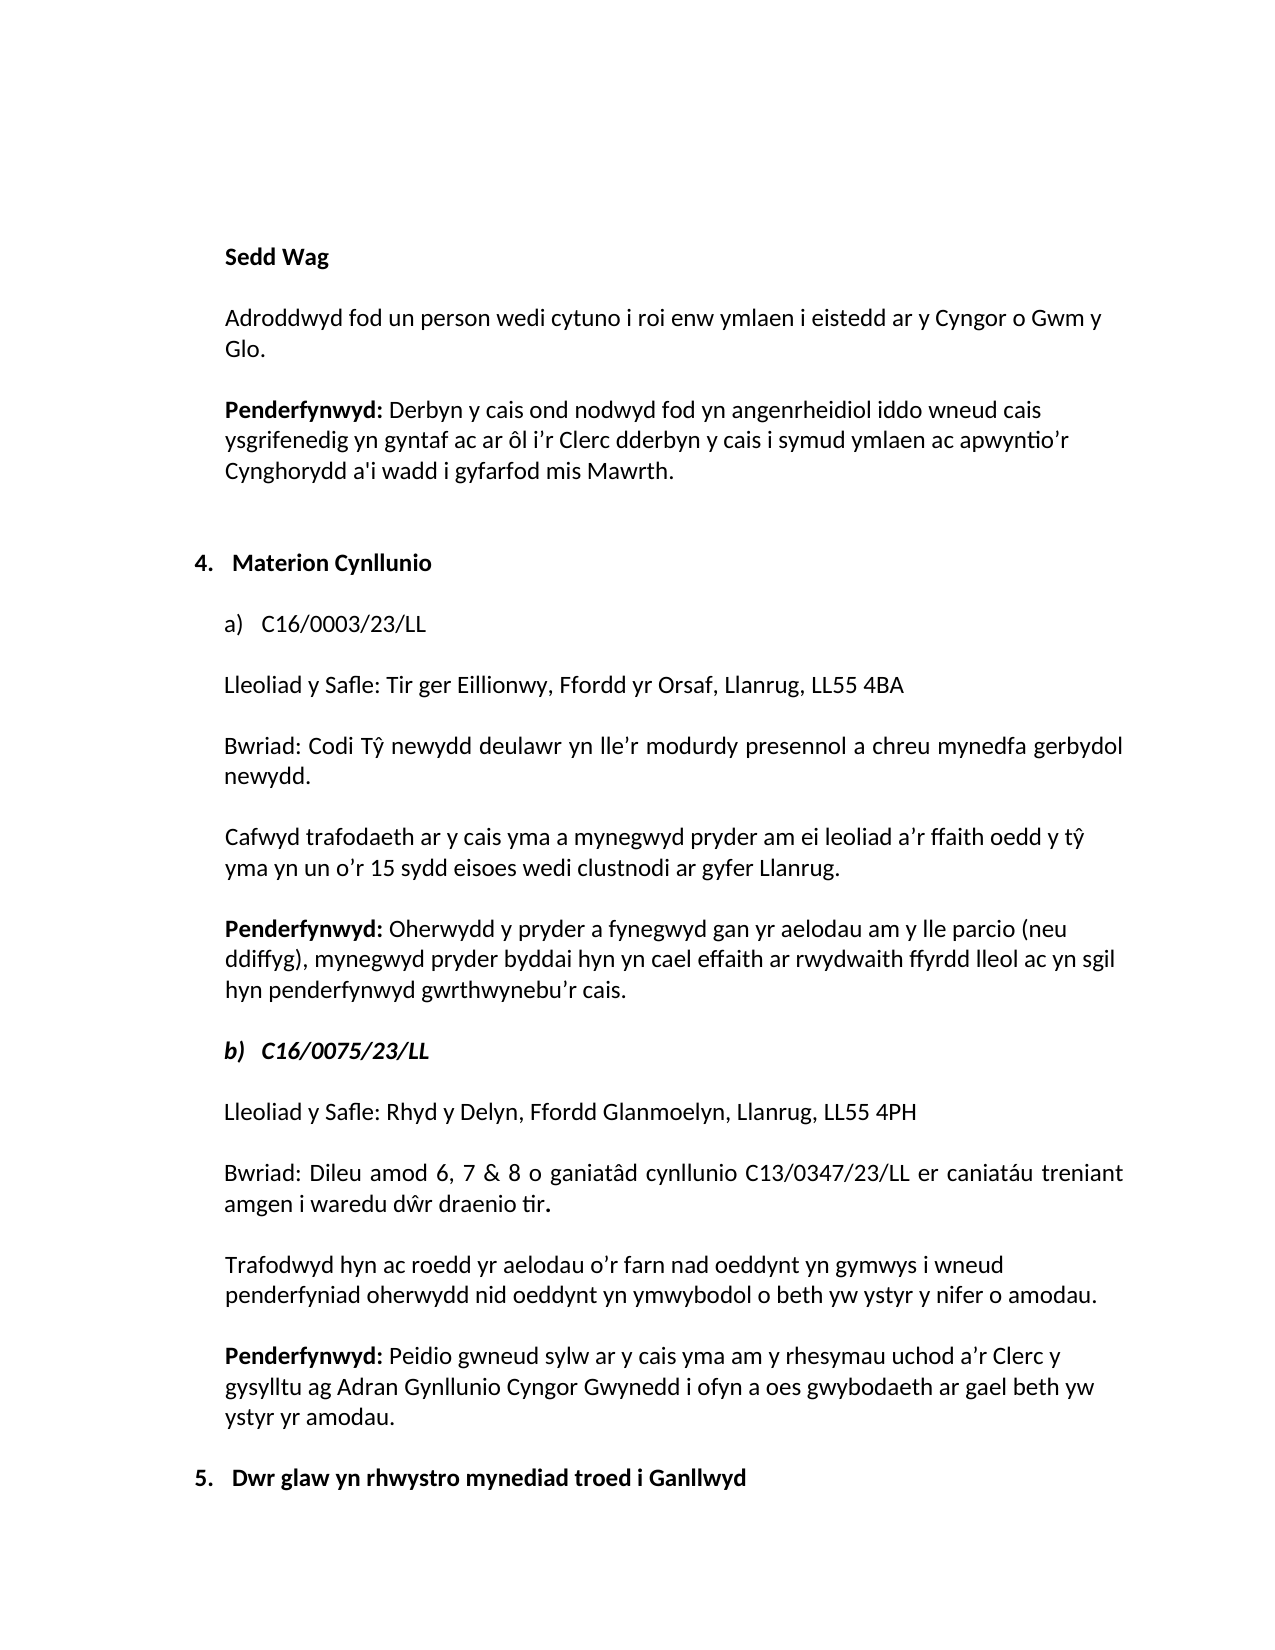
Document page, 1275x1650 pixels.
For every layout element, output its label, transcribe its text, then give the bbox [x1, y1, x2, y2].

text 5. Dwr glaw yn rhwystro mynediad troed i Ganllwyd [194, 1462, 1125, 1493]
text Lleoliad y Safle: Rhyd y Delyn, Ffordd Glanmoelyn, Llanrug, LL55 4PH [224, 1096, 1125, 1127]
text Cafwyd trafodaeth ar y cais yma a mynegwyd pryder am ei leoliad a’r ffaith oedd y tŷ yma yn un o’r 15 sydd eisoes wedi clustnodi ar gyfer Llanrug. [225, 821, 1125, 882]
text Sedd Wag [225, 242, 1125, 272]
text Trafodwyd hyn ac roedd yr aelodau o’r farn nad oeddynt yn gymwys i wneud penderfyniad oherwydd nid oeddynt yn ymwybodol o beth yw ystyr y nifer o amodau. [225, 1249, 1125, 1310]
text 4. Materion Cynllunio [194, 547, 1125, 577]
text Adroddwyd fod un person wedi cytuno i roi enw ymlaen i eistedd ar y Cyngor o Gwm y Glo. [225, 303, 1125, 364]
text a) C16/0003/23/LL [224, 608, 1125, 638]
text Bwriad: Dileu amod 6, 7 & 8 o ganiatâd cynllunio C13/0347/23/LL er caniatáu treniant amgen i waredu dŵr draenio tir. [224, 1157, 1125, 1218]
text Bwriad: Codi Tŷ newydd deulawr yn lle’r modurdy presennol a chreu mynedfa gerbydol newydd. [224, 730, 1125, 791]
text Penderfynwyd: Peidio gwneud sylw ar y cais yma am y rhesymau uchod a’r Clerc y gysylltu ag Adran Gynllunio Cyngor Gwynedd i ofyn a oes gwybodaeth ar gael beth yw ystyr yr amodau. [225, 1340, 1125, 1432]
text b) C16/0075/23/LL [224, 1035, 1125, 1066]
text Lleoliad y Safle: Tir ger Eillionwy, Ffordd yr Orsaf, Llanrug, LL55 4BA [150, 669, 1125, 699]
text Penderfynwyd: Derbyn y cais ond nodwyd fod yn angenrheidiol iddo wneud cais ysgrifenedig yn gyntaf ac ar ôl i’r Clerc dderbyn y cais i symud ymlaen ac apwyntio’r Cynghorydd a'i wadd i gyfarfod mis Mawrth. [225, 394, 1125, 486]
text Penderfynwyd: Oherwydd y pryder a fynegwyd gan yr aelodau am y lle parcio (neu ddiffyg), mynegwyd pryder byddai hyn yn cael effaith ar rwydwaith ffyrdd lleol ac yn sgil hyn penderfynwyd gwrthwynebu’r cais. [225, 913, 1125, 1004]
